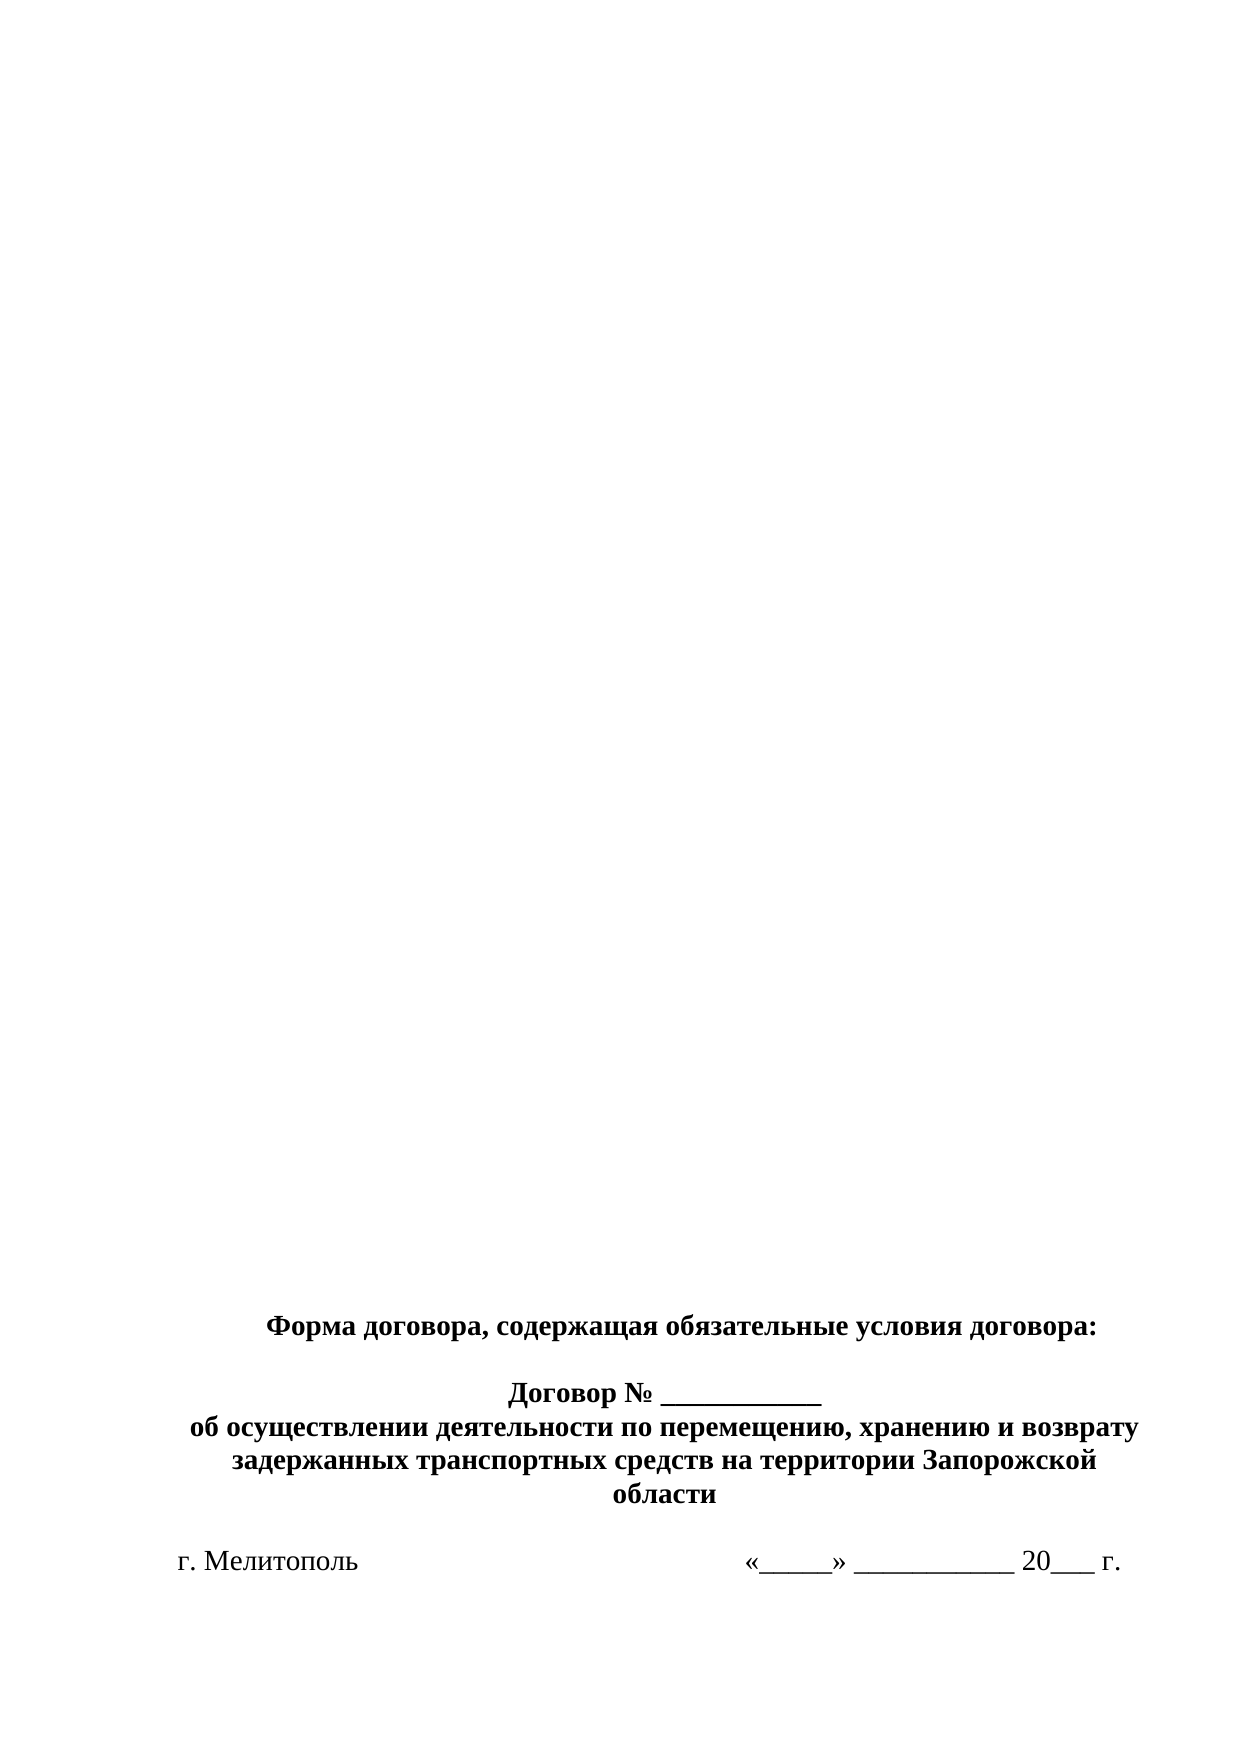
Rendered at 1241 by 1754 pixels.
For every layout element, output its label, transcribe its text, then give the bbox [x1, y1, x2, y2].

text г. Мелитополь «_____» ___________ 20___ г. [177, 1543, 1152, 1577]
text об осуществлении деятельности по перемещению, хранению и возврату задержанных транспортных средств на территории Запорожской области [177, 1409, 1152, 1509]
text Договор № ___________ [177, 1375, 1152, 1409]
text Форма договора, содержащая обязательные условия договора: [177, 1308, 1152, 1342]
